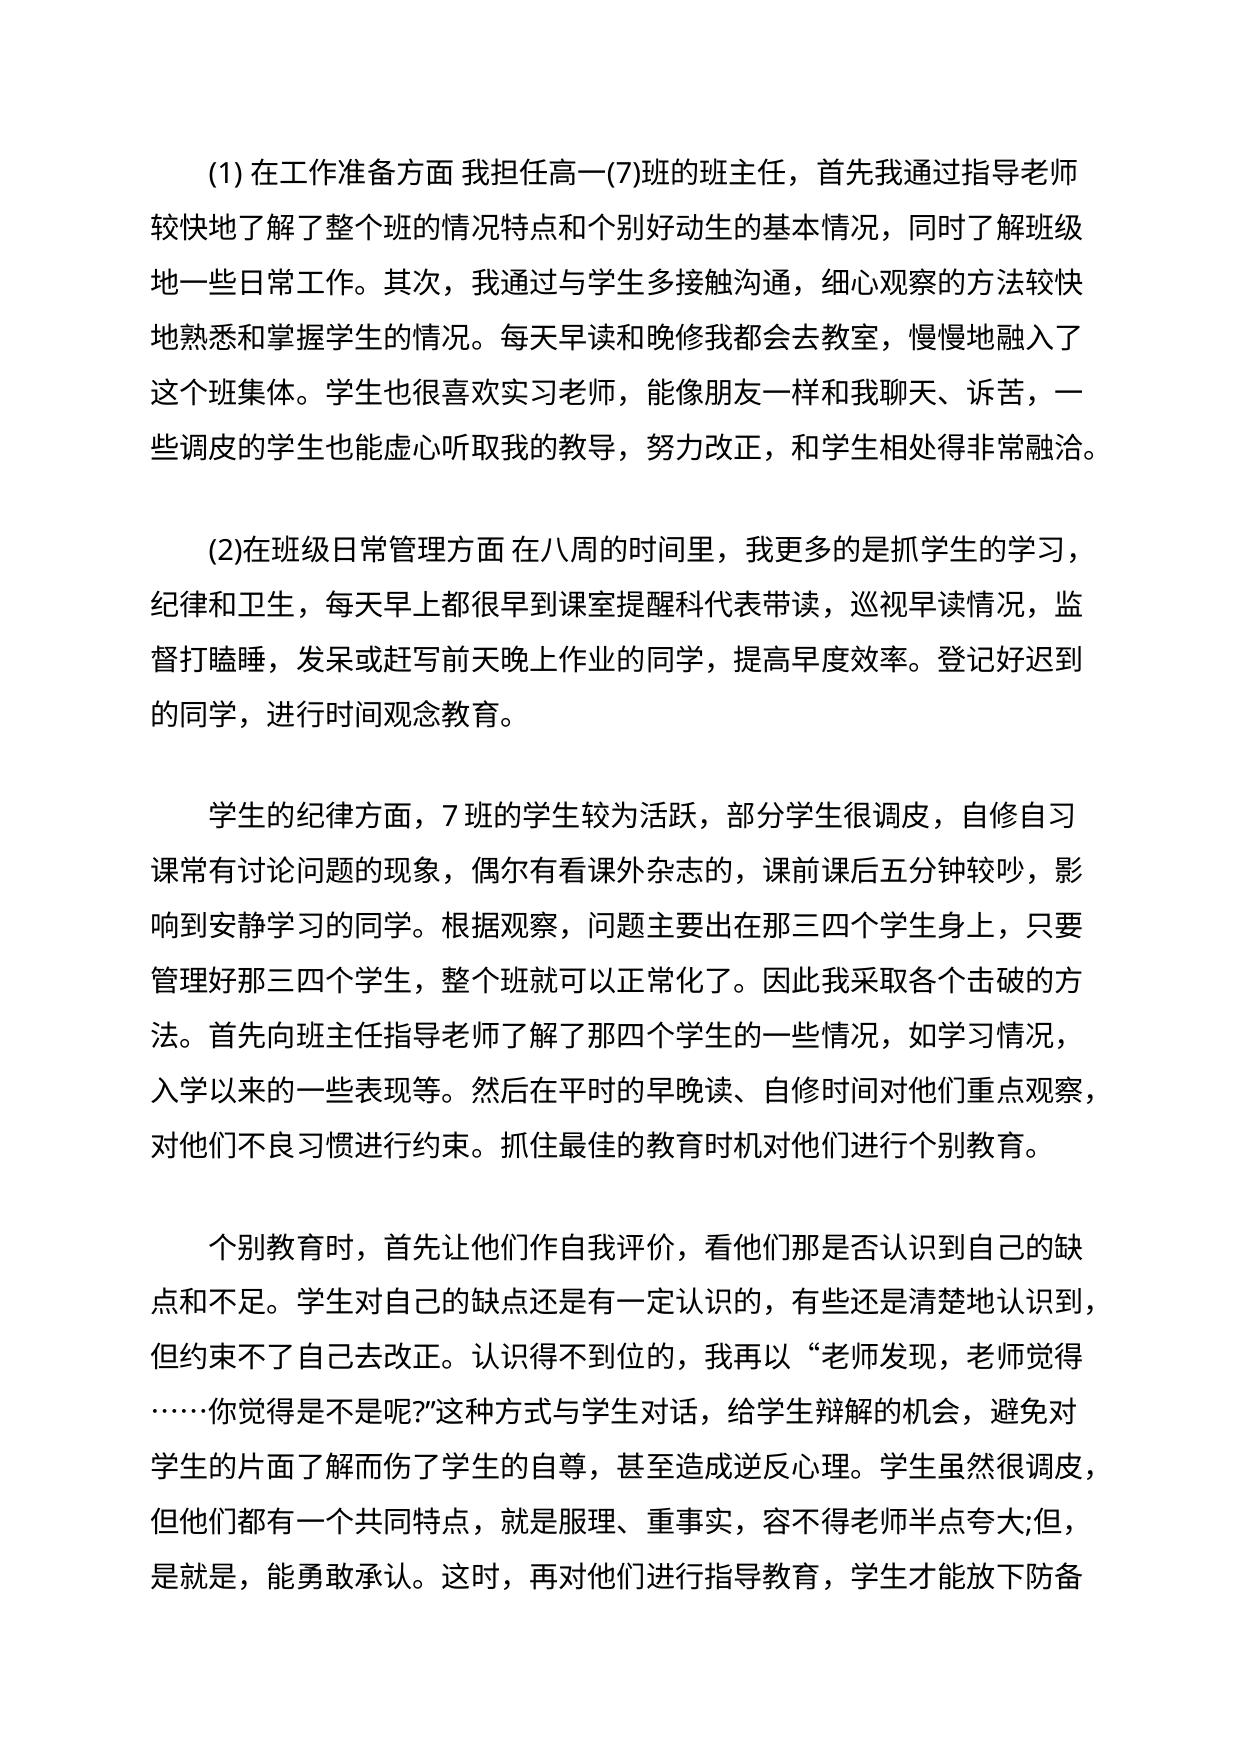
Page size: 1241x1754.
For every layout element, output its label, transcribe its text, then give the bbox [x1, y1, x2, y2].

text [150, 1224, 1090, 1596]
text (1) 在工作准备方面 我担任高一(7)班的班主任，首先我通过指导老师较快地了解了整个班的情况特点和个别好动生的基本情况，同时了解班级地一些日常工作。其次，我通过与学生多接触沟通，细心观察的方法较快地熟悉和掌握学生的情况。每天早读和晚修我都会去教室，慢慢地融入了这个班集体。学生也很喜欢实习老师，能像朋友一样和我聊天、诉苦，一些调皮的学生也能虚心听取我的教导，努力改正，和学生相处得非常融洽。 [150, 150, 1090, 467]
text 学生的纪律方面，7班的学生较为活跃，部分学生很调皮，自修自习课常有讨论问题的现象，偶尔有看课外杂志的，课前课后五分钟较吵，影响到安静学习的同学。根据观察，问题主要出在那三四个学生身上，只要管理好那三四个学生，整个班就可以正常化了。因此我采取各个击破的方法。首先向班主任指导老师了解了那四个学生的一些情况，如学习情况，入学以来的一些表现等。然后在平时的早晚读、自修时间对他们重点观察，对他们不良习惯进行约束。抓住最佳的教育时机对他们进行个别教育。 [150, 793, 1090, 1165]
text (2)在班级日常管理方面 在八周的时间里，我更多的是抓学生的学习，纪律和卫生，每天早上都很早到课室提醒科代表带读，巡视早读情况，监督打瞌睡，发呆或赶写前天晚上作业的同学，提高早度效率。登记好迟到的同学，进行时间观念教育。 [150, 526, 1090, 733]
